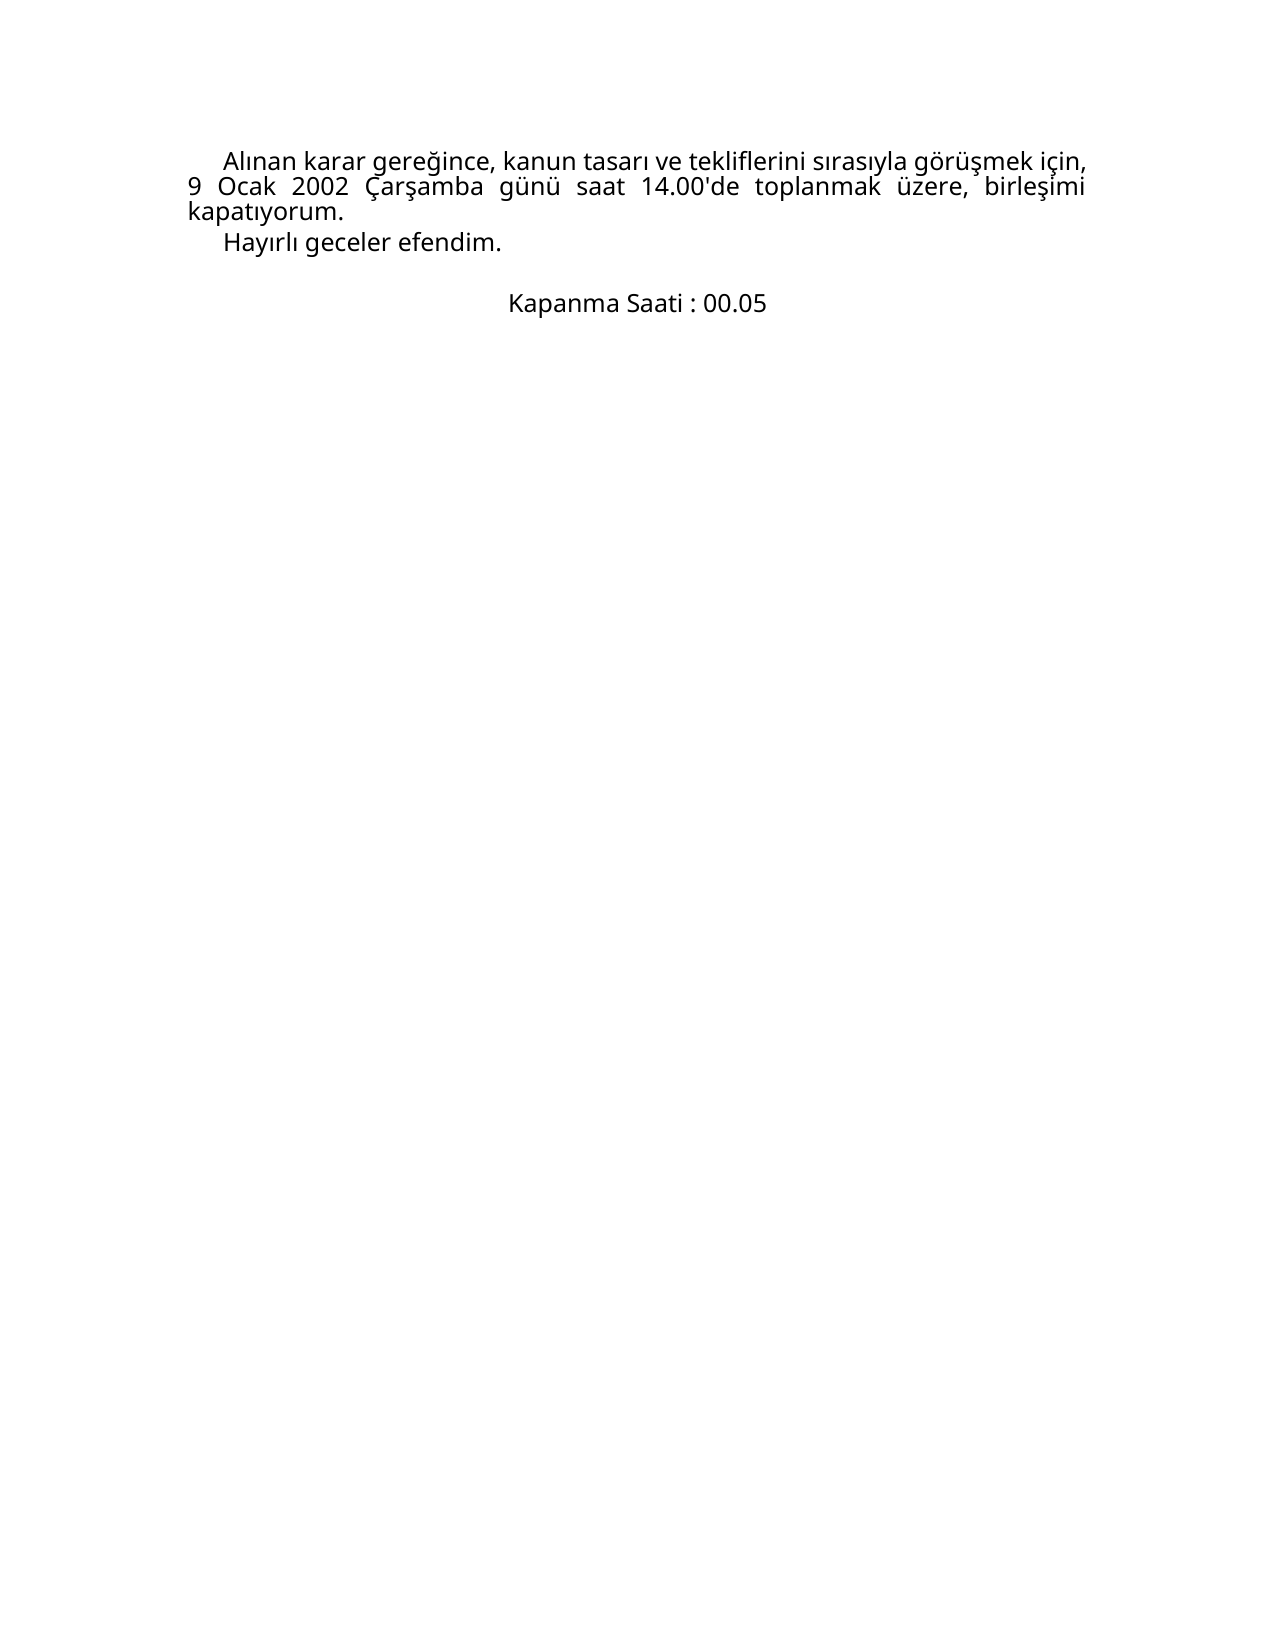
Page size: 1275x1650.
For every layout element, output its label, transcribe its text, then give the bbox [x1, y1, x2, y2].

text Hayırlı geceler efendim. [187, 231, 1087, 256]
text Kapanma Saati : 00.05 [187, 293, 1087, 318]
text Alınan karar gereğince, kanun tasarı ve tekliflerini sırasıyla görüşmek için, 9 Ocak 2002 Çarşamba günü saat 14.00'de toplanmak üzere, birleşimi kapatıyorum. [187, 150, 1087, 225]
